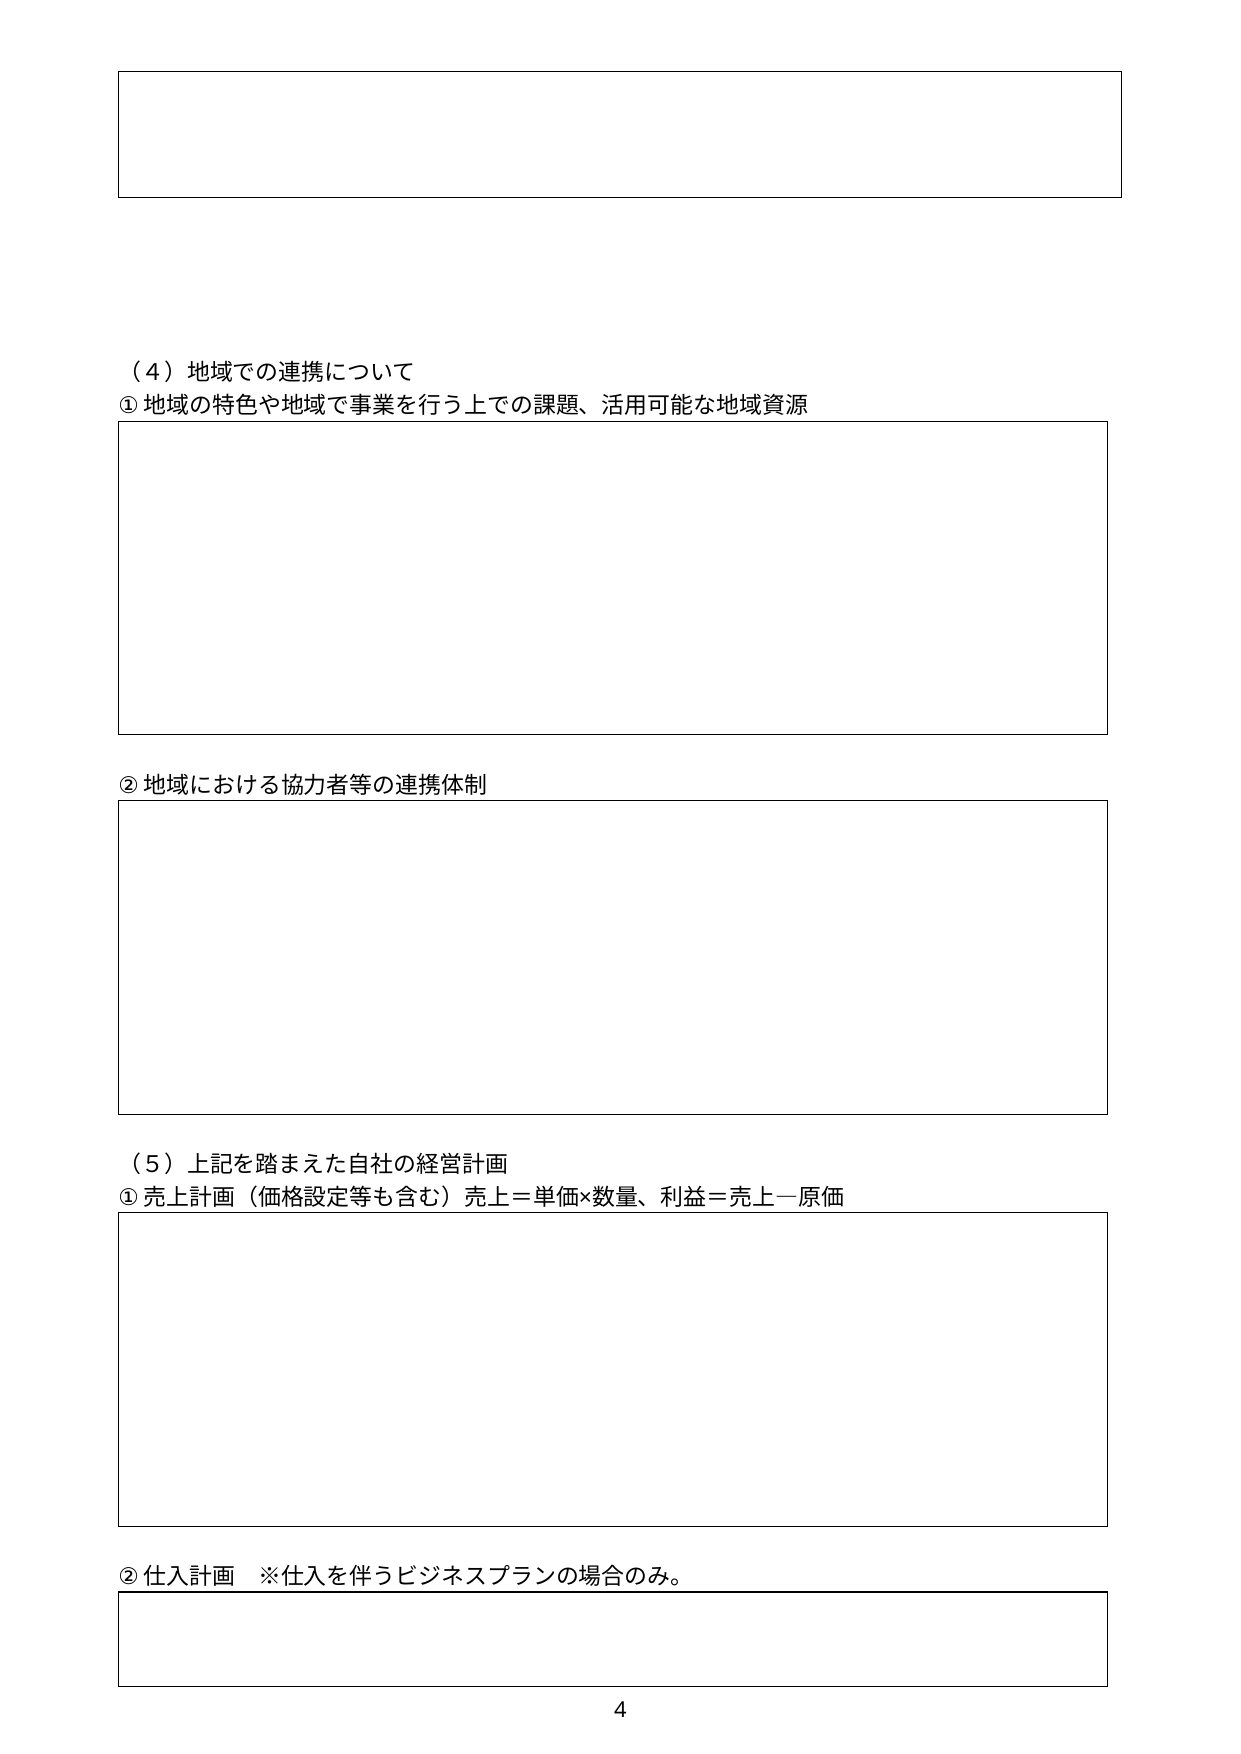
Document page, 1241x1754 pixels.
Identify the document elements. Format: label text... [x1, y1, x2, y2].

table_header [119, 1213, 1107, 1526]
text （５）上記を踏まえた自社の経営計画 [118, 1146, 1122, 1179]
text ②仕入計画 ※仕入を伴うビジネスプランの場合のみ。 [118, 1558, 1122, 1591]
text ②地域における協力者等の連携体制 [118, 767, 1122, 800]
table_header [119, 72, 1121, 197]
text ①地域の特色や地域で事業を行う上での課題、活用可能な地域資源 [118, 387, 1122, 421]
table_header [119, 1593, 1107, 1686]
text （４）地域での連携について [118, 354, 1122, 387]
table_header [119, 422, 1107, 734]
table_header [119, 801, 1107, 1113]
text ①売上計画（価格設定等も含む）売上＝単価×数量、利益＝売上―原価 [118, 1179, 1122, 1212]
